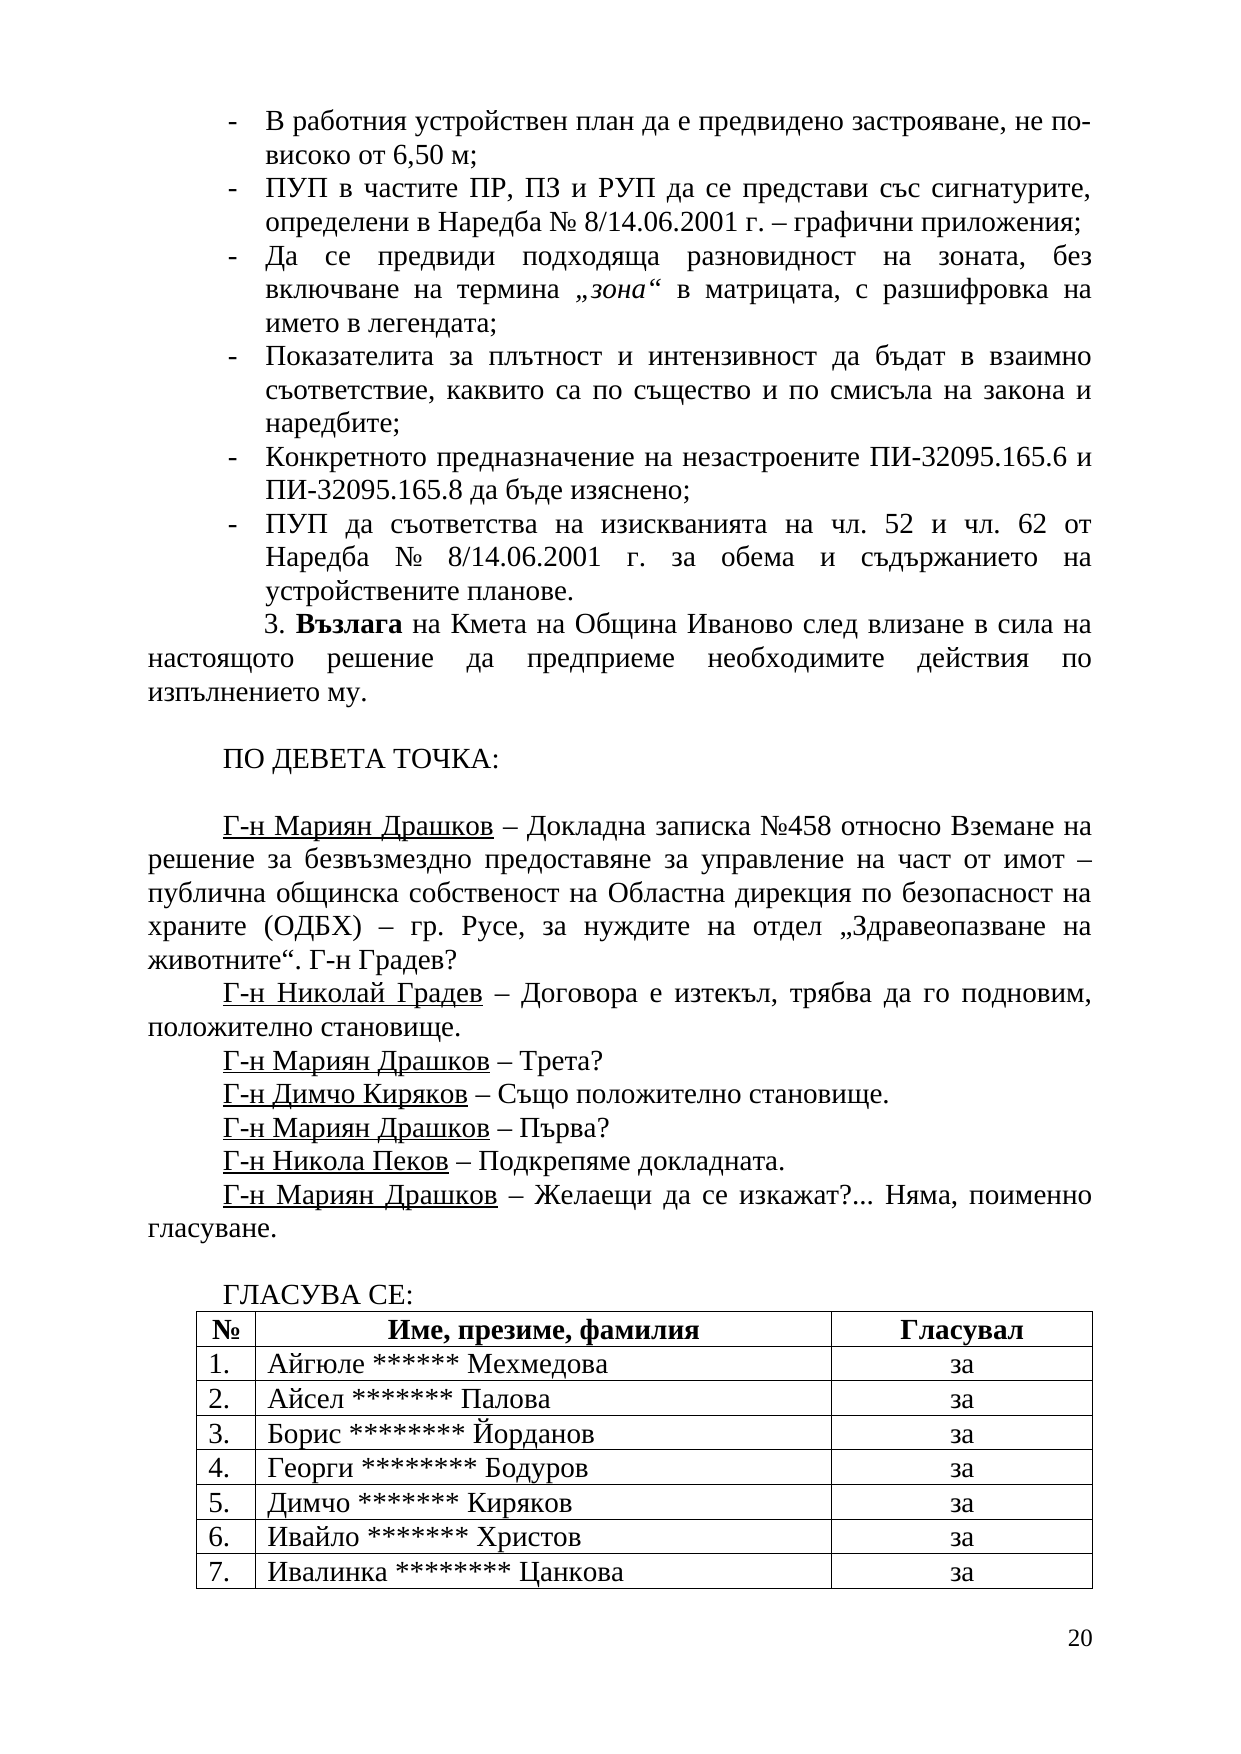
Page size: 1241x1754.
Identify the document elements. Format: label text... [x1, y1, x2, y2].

text 3. Възлага на Кмета на Община Иваново след влизане в сила на настоящото решение да предприеме необходимите действия по изпълнението му. [148, 607, 1093, 707]
table_cell 2. [197, 1381, 255, 1415]
table_cell Айгюле ****** Мехмедова [256, 1347, 831, 1380]
text ПО ДЕВЕТА ТОЧКА: [148, 741, 1093, 774]
text Г-н Никола Пеков – Подкрепяме докладната. [148, 1143, 1093, 1177]
table_cell Димчо ******* Киряков [256, 1485, 831, 1518]
table_cell 4. [197, 1450, 255, 1484]
list Да се предвиди подходяща разновидност на зоната, без включване на термина „зона“ в матрицата, с разшифровка на името в легендата; [228, 238, 1093, 338]
table_cell Ивайло ******* Христов [256, 1520, 831, 1553]
table_cell Борис ******** Йорданов [256, 1416, 831, 1449]
table_cell 7. [197, 1554, 255, 1588]
table_cell за [832, 1381, 1092, 1415]
list ПУП в частите ПР, ПЗ и РУП да се представи със сигнатурите, определени в Наредба № 8/14.06.2001 г. – графични приложения; [228, 171, 1093, 238]
table_cell 5. [197, 1485, 255, 1518]
table_cell за [832, 1347, 1092, 1380]
table_header Име, презиме, фамилия [256, 1312, 831, 1346]
table_cell за [832, 1416, 1092, 1449]
table_cell за [832, 1450, 1092, 1484]
table_cell за [832, 1554, 1092, 1588]
text Г-н Мариян Драшков – Трета? [148, 1043, 1093, 1076]
table_cell Георги ******** Бодуров [256, 1450, 831, 1484]
list Конкретното предназначение на незастроените ПИ-32095.165.6 и ПИ-32095.165.8 да бъде изяснено; [228, 439, 1093, 506]
table_cell за [832, 1485, 1092, 1518]
table_cell 3. [197, 1416, 255, 1449]
list Показателита за плътност и интензивност да бъдат в взаимно съответствие, каквито са по същество и по смисъла на закона и наредбите; [228, 338, 1093, 439]
list ПУП да съответства на изискванията на чл. 52 и чл. 62 от Наредба № 8/14.06.2001 г. за обема и съдържанието на устройствените планове. [228, 506, 1093, 607]
table_header № [197, 1312, 255, 1346]
table_header Гласувал [832, 1312, 1092, 1346]
list В работния устройствен план да е предвидено застрояване, не по-високо от 6,50 м; [228, 103, 1093, 171]
text Г-н Николай Градев – Договора е изтекъл, трябва да го подновим, положително становище. [148, 976, 1093, 1043]
table_cell 1. [197, 1347, 255, 1380]
text Г-н Мариян Драшков – Желаещи да се изкажат?... Няма, поименно гласуване. [148, 1177, 1093, 1244]
text Г-н Мариян Драшков – Първа? [148, 1110, 1093, 1143]
text Г-н Мариян Драшков – Докладна записка №458 относно Вземане на решение за безвъзмездно предоставяне за управление на част от имот – публична общинска собственост на Областна дирекция по безопасност на храните (ОДБХ) – гр. Русе, за нуждите на отдел „Здравеопазване на животните“. Г-н Градев? [148, 808, 1093, 976]
text ГЛАСУВА СЕ: [148, 1277, 1093, 1311]
table_cell Айсел ******* Палова [256, 1381, 831, 1415]
table_cell 6. [197, 1520, 255, 1553]
table_cell за [832, 1520, 1092, 1553]
text Г-н Димчо Киряков – Също положително становище. [148, 1076, 1093, 1110]
table_cell Ивалинка ******** Цанкова [256, 1554, 831, 1588]
